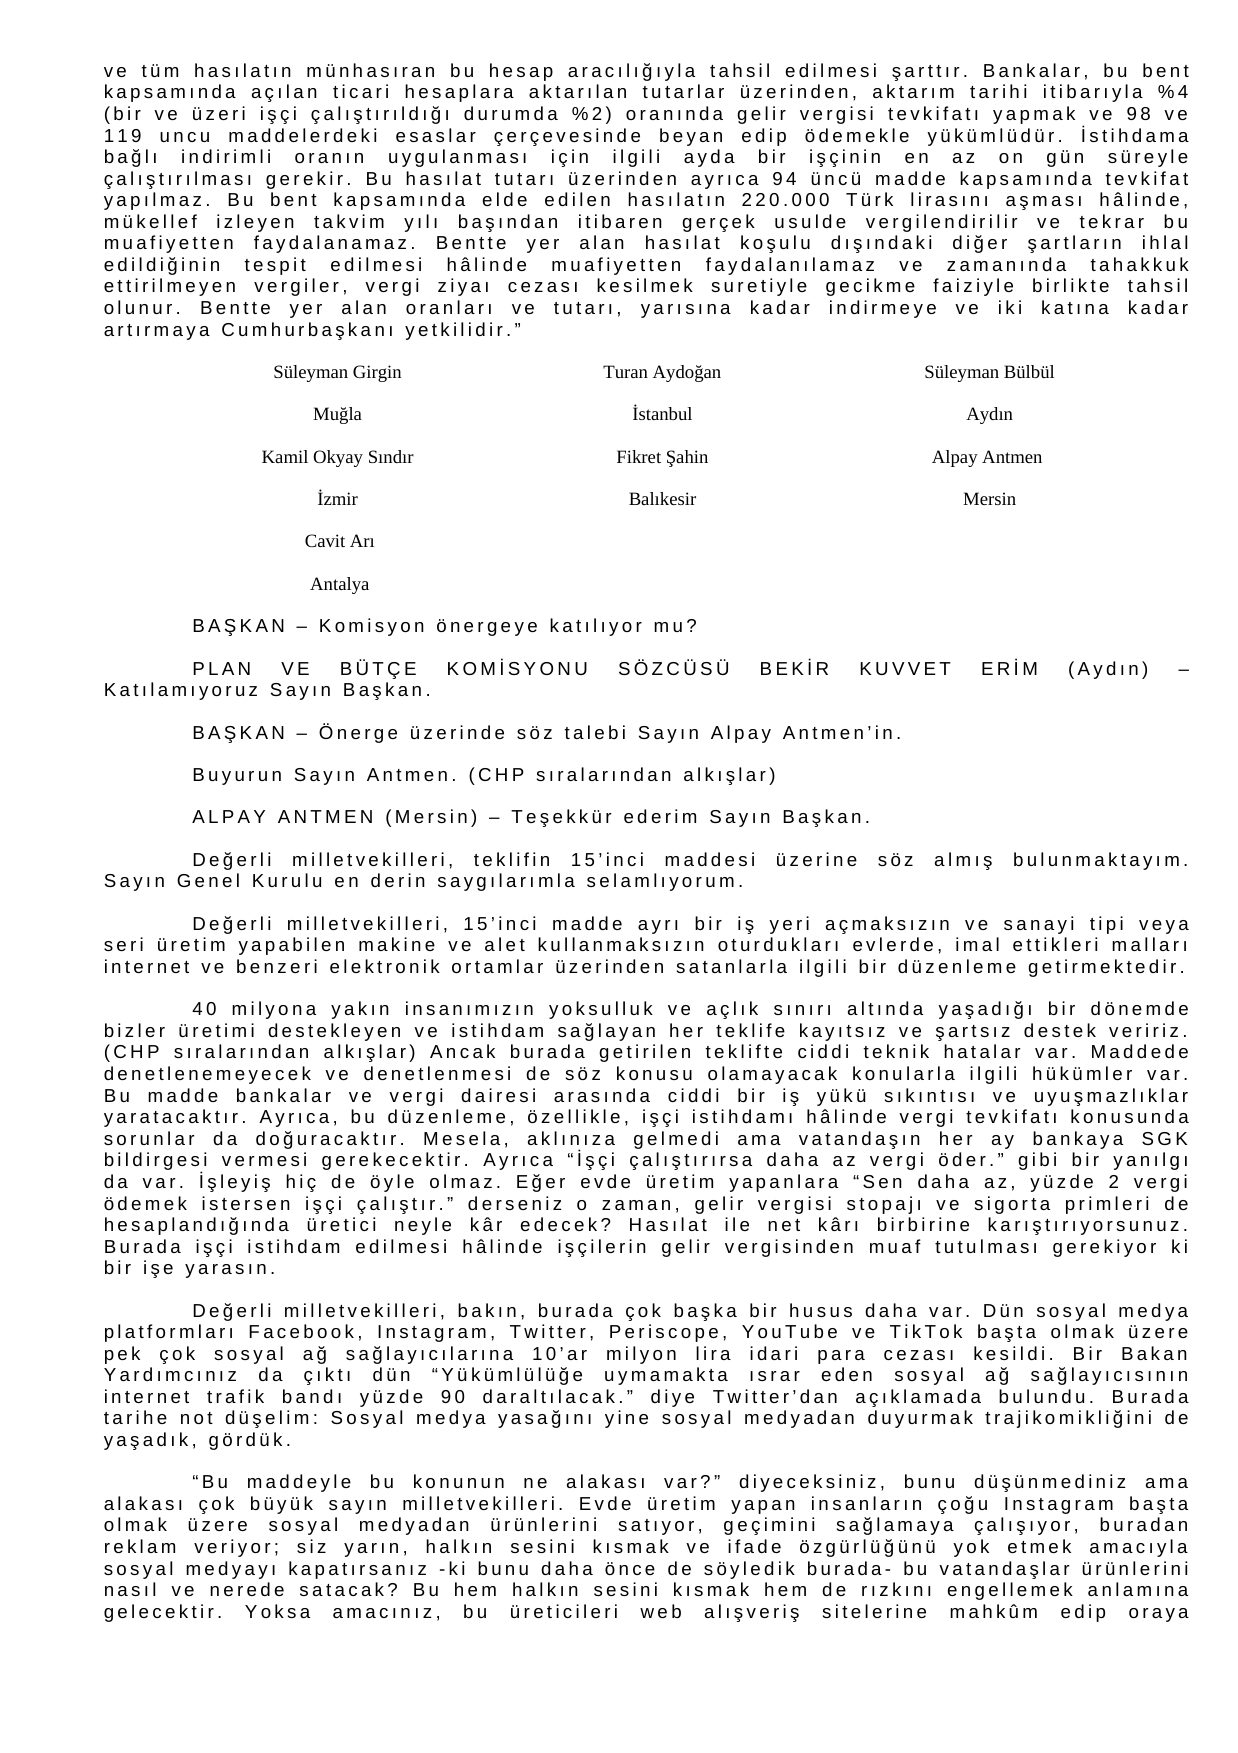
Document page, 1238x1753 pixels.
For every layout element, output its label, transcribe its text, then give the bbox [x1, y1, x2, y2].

text Buyurun Sayın Antmen. (CHP sıralarından alkışlar) [103, 764, 1190, 786]
text Değerli milletvekilleri, teklifin 15’inci maddesi üzerine söz almış bulunmaktayım. Sayın Genel Kurulu en derin saygılarımla selamlıyorum. [103, 849, 1190, 892]
text PLAN VE BÜTÇE KOMİSYONU SÖZCÜSÜ BEKİR KUVVET ERİM (Aydın) – Katılamıyoruz Sayın Başkan. [103, 658, 1190, 701]
text BAŞKAN – Komisyon önergeye katılıyor mu? [103, 615, 1190, 637]
text Antalya [103, 573, 1190, 594]
text BAŞKAN – Önerge üzerinde söz talebi Sayın Alpay Antmen’in. [103, 722, 1190, 743]
text Cavit Arı [103, 530, 1190, 552]
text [103, 60, 1190, 340]
text Değerli milletvekilleri, 15’inci madde ayrı bir iş yeri açmaksızın ve sanayi tipi veya seri üretim yapabilen makine ve alet kullanmaksızın oturdukları evlerde, imal ettikleri malları internet ve benzeri elektronik ortamlar üzerinden satanlarla ilgili bir düzenleme getirmektedir. [103, 913, 1190, 977]
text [103, 1471, 1190, 1622]
text Değerli milletvekilleri, bakın, burada çok başka bir husus daha var. Dün sosyal medya platformları Facebook, Instagram, Twitter, Periscope, YouTube ve TikTok başta olmak üzere pek çok sosyal ağ sağlayıcılarına 10’ar milyon lira idari para cezası kesildi. Bir Bakan Yardımcınız da çıktı dün “Yükümlülüğe uymamakta ısrar eden sosyal ağ sağlayıcısının internet trafik bandı yüzde 90 daraltılacak.” diye Twitter’dan açıklamada bulundu. Burada tarihe not düşelim: Sosyal medya yasağını yine sosyal medyadan duyurmak trajikomikliğini de yaşadık, gördük. [103, 1299, 1190, 1450]
text Süleyman Girgin Turan Aydoğan Süleyman Bülbül [103, 361, 1190, 382]
text Muğla İstanbul Aydın [103, 403, 1190, 425]
text ALPAY ANTMEN (Mersin) – Teşekkür ederim Sayın Başkan. [103, 806, 1190, 828]
text İzmir Balıkesir Mersin [103, 488, 1190, 509]
text 40 milyona yakın insanımızın yoksulluk ve açlık sınırı altında yaşadığı bir dönemde bizler üretimi destekleyen ve istihdam sağlayan her teklife kayıtsız ve şartsız destek veririz. (CHP sıralarından alkışlar) Ancak burada getirilen teklifte ciddi teknik hatalar var. Maddede denetlenemeyecek ve denetlenmesi de söz konusu olamayacak konularla ilgili hükümler var. Bu madde bankalar ve vergi dairesi arasında ciddi bir iş yükü sıkıntısı ve uyuşmazlıklar yaratacaktır. Ayrıca, bu düzenleme, özellikle, işçi istihdamı hâlinde vergi tevkifatı konusunda sorunlar da doğuracaktır. Mesela, aklınıza gelmedi ama vatandaşın her ay bankaya SGK bildirgesi vermesi gerekecektir. Ayrıca “İşçi çalıştırırsa daha az vergi öder.” gibi bir yanılgı da var. İşleyiş hiç de öyle olmaz. Eğer evde üretim yapanlara “Sen daha az, yüzde 2 vergi ödemek istersen işçi çalıştır.” derseniz o zaman, gelir vergisi stopajı ve sigorta primleri de hesaplandığında üretici neyle kâr edecek? Hasılat ile net kârı birbirine karıştırıyorsunuz. Burada işçi istihdam edilmesi hâlinde işçilerin gelir vergisinden muaf tutulması gerekiyor ki bir işe yarasın. [103, 998, 1190, 1278]
text Kamil Okyay Sındır Fikret Şahin Alpay Antmen [103, 446, 1190, 467]
